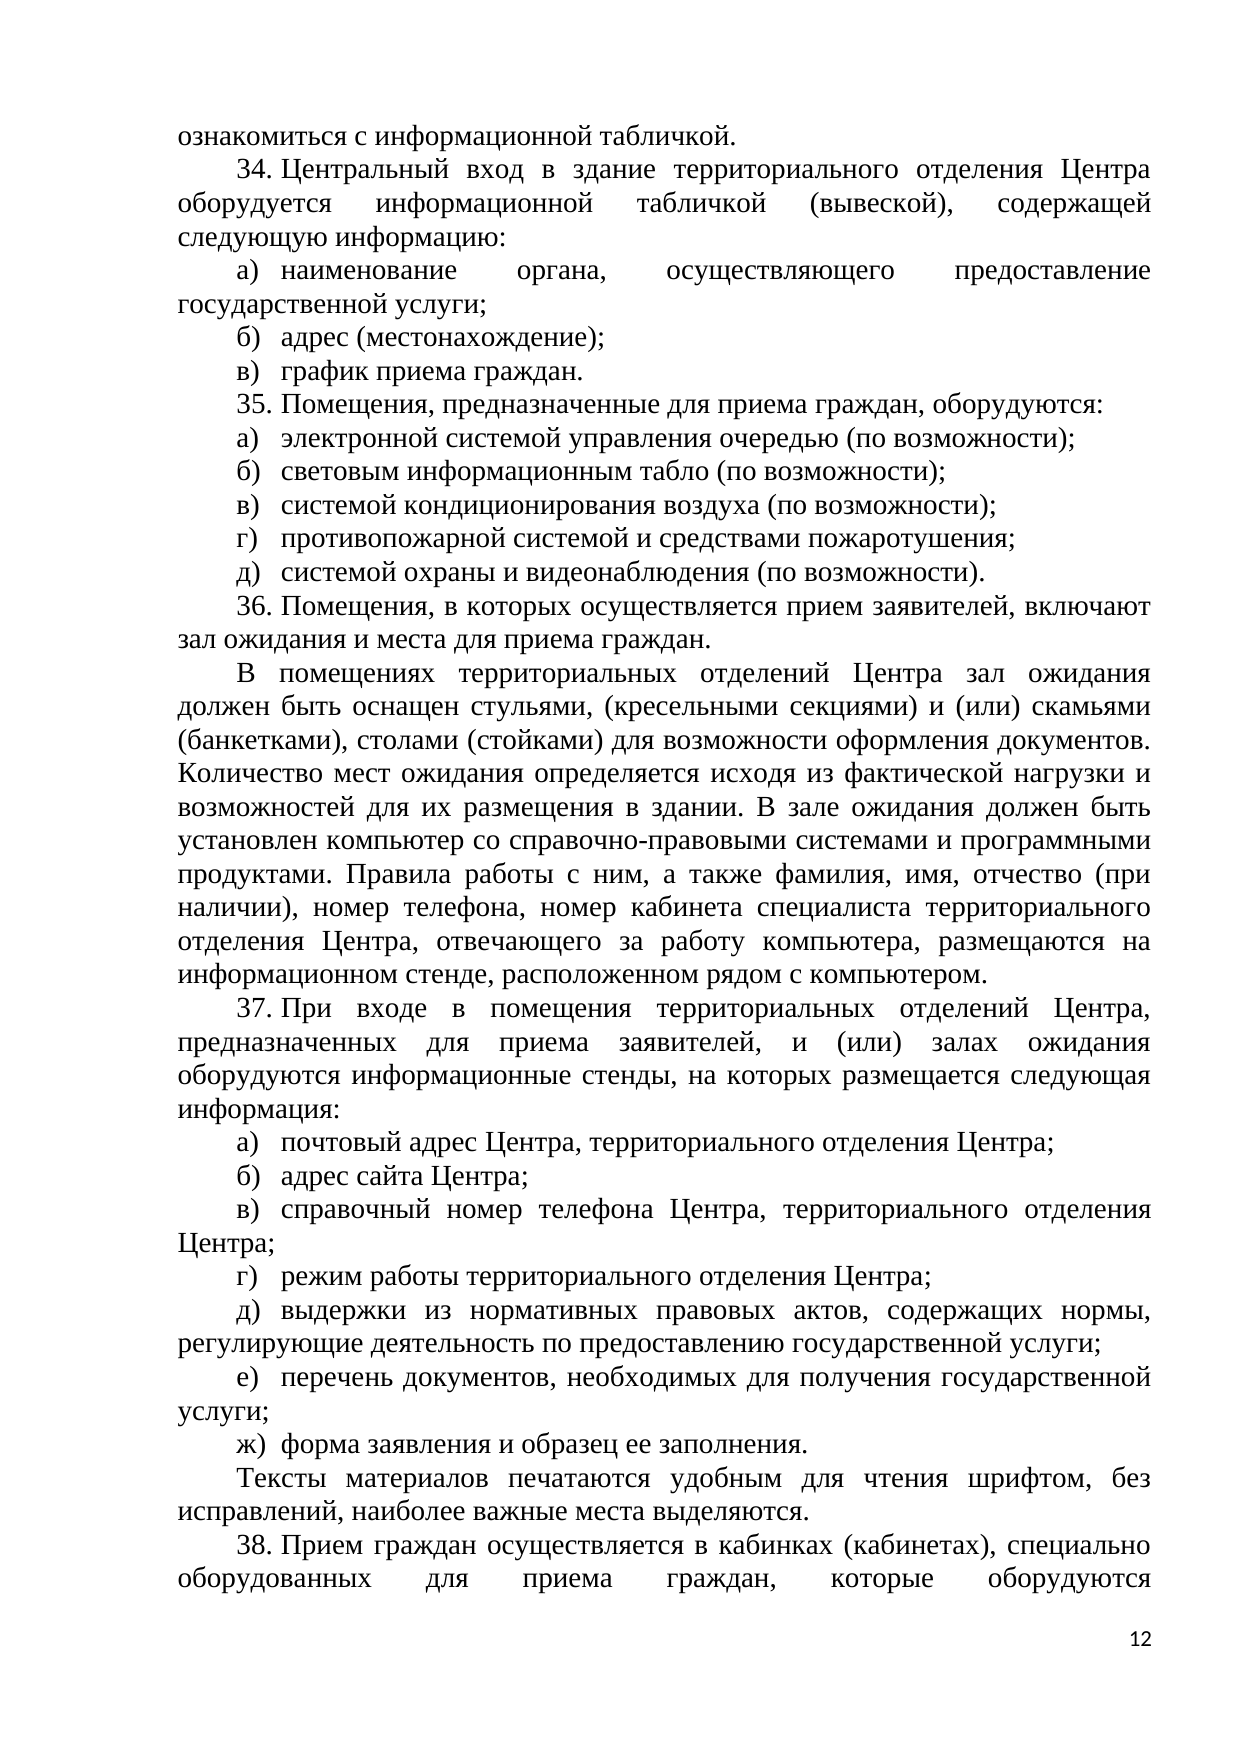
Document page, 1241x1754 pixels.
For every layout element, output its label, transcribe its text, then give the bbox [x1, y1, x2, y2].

list электронной системой управления очередью (по возможности); [177, 420, 1152, 453]
list Центральный вход в здание территориального отделения Центра оборудуется информационной табличкой (вывеской), содержащей следующую информацию: [177, 152, 1152, 252]
list Помещения, предназначенные для приема граждан, оборудуются: [177, 386, 1152, 420]
list световым информационным табло (по возможности); [177, 453, 1152, 487]
list системой охраны и видеонаблюдения (по возможности). [177, 554, 1152, 588]
list противопожарной системой и средствами пожаротушения; [177, 521, 1152, 554]
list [177, 118, 1152, 152]
list наименование органа, осуществляющего предоставление государственной услуги; [177, 252, 1152, 319]
list перечень документов, необходимых для получения государственной услуги; [177, 1359, 1152, 1426]
list При входе в помещения территориальных отделений Центра, предназначенных для приема заявителей, и (или) залах ожидания оборудуются информационные стенды, на которых размещается следующая информация: [177, 990, 1152, 1124]
list адрес сайта Центра; [177, 1158, 1152, 1191]
text В помещениях территориальных отделений Центра зал ожидания должен быть оснащен стульями, (кресельными секциями) и (или) скамьями (банкетками), столами (стойками) для возможности оформления документов. Количество мест ожидания определяется исходя из фактической нагрузки и возможностей для их размещения в здании. В зале ожидания должен быть установлен компьютер со справочно-правовыми системами и программными продуктами. Правила работы с ним, а также фамилия, имя, отчество (при наличии), номер телефона, номер кабинета специалиста территориального отделения Центра, отвечающего за работу компьютера, размещаются на информационном стенде, расположенном рядом с компьютером. [177, 655, 1152, 990]
list справочный номер телефона Центра, территориального отделения Центра; [177, 1191, 1152, 1258]
list почтовый адрес Центра, территориального отделения Центра; [177, 1124, 1152, 1158]
list график приема граждан. [177, 353, 1152, 386]
list форма заявления и образец ее заполнения. [177, 1426, 1152, 1460]
list системой кондиционирования воздуха (по возможности); [177, 487, 1152, 521]
list адрес (местонахождение); [177, 319, 1152, 353]
list выдержки из нормативных правовых актов, содержащих нормы, регулирующие деятельность по предоставлению государственной услуги; [177, 1292, 1152, 1359]
list режим работы территориального отделения Центра; [177, 1258, 1152, 1292]
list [177, 1527, 1152, 1594]
list Помещения, в которых осуществляется прием заявителей, включают зал ожидания и места для приема граждан. [177, 588, 1152, 655]
text Тексты материалов печатаются удобным для чтения шрифтом, без исправлений, наиболее важные места выделяются. [177, 1460, 1152, 1527]
